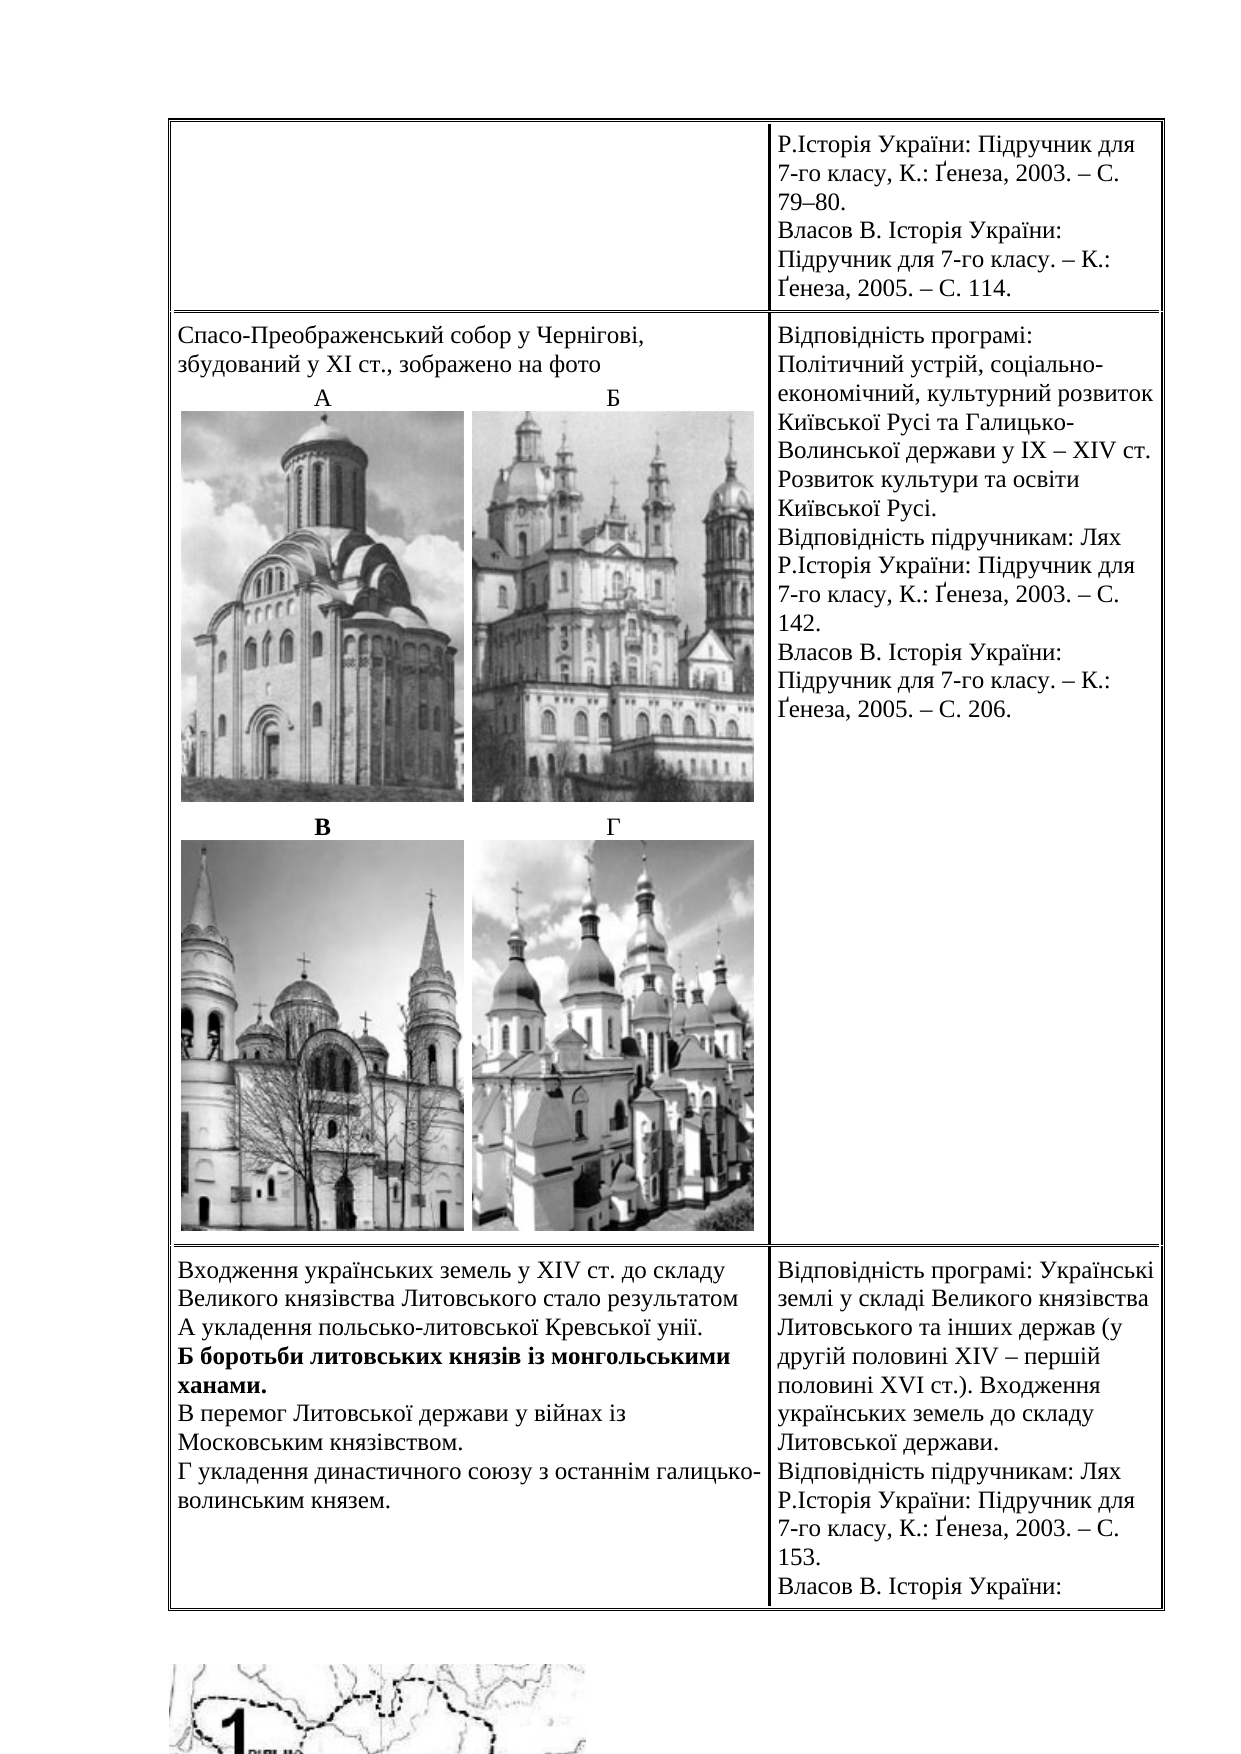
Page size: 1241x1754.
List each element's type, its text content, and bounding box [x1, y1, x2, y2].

table_cell Відповідність програмі: Політичний устрій, соціально-економічний, культурний розвиток Київської Русі та Галицько-Волинської держави у ІХ – ХІV ст. Розвиток культури та освіти Київської Русі. Відповідність підручникам: Лях Р.Історія України: Підручник для 7-го класу, К.: Ґенеза, 2003. – С. 142. Власов В. Історія України: Підручник для 7-го класу. – К.: Ґенеза, 2005. – С. 206. [771, 310, 1162, 1244]
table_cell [171, 122, 769, 309]
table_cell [769, 122, 1161, 309]
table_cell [769, 1244, 1163, 1607]
picture [169, 1664, 586, 1754]
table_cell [169, 1244, 769, 1607]
picture [472, 840, 754, 1231]
picture [472, 411, 754, 802]
table_cell Спасо-Преображенський собор у Чернігові, збудований у ХІ ст., зображено на фото [171, 310, 768, 1244]
picture [181, 840, 464, 1231]
picture [181, 411, 464, 802]
